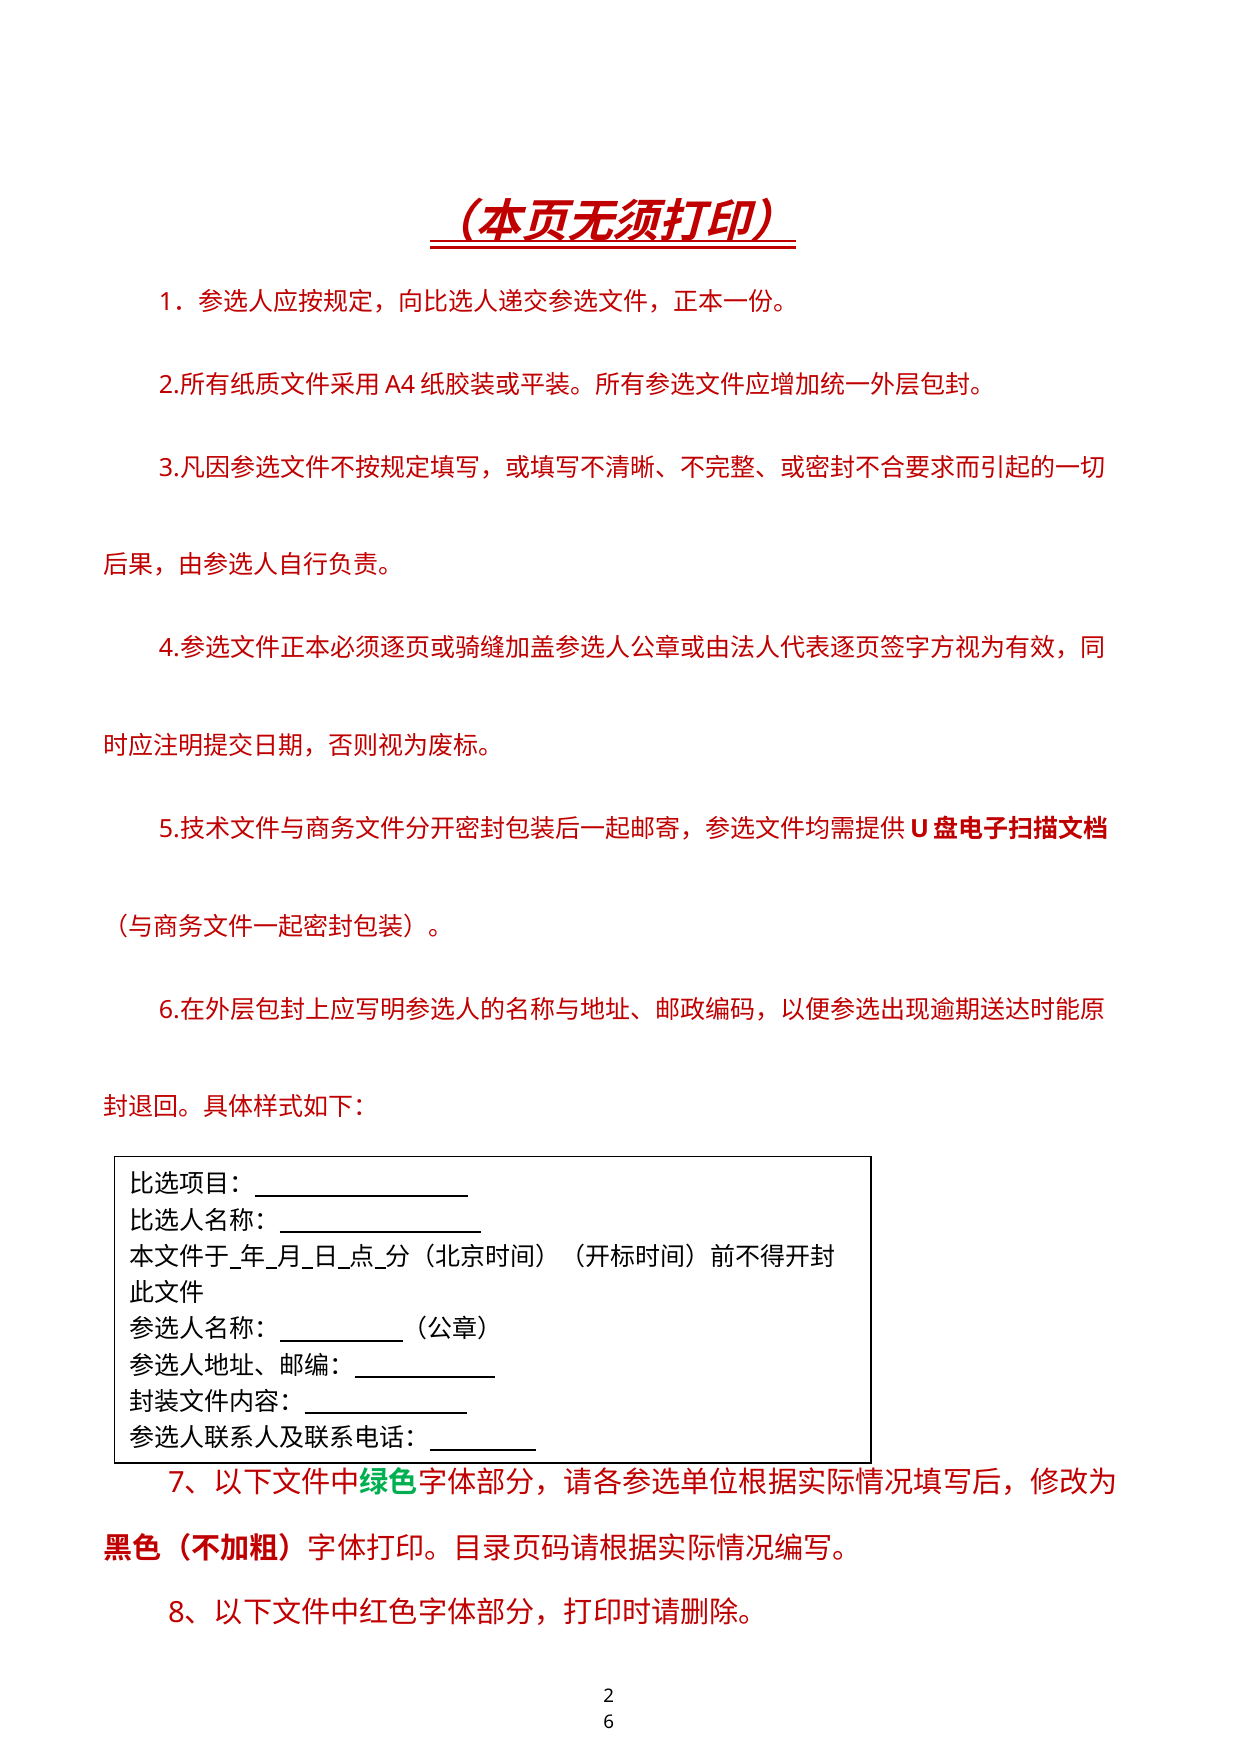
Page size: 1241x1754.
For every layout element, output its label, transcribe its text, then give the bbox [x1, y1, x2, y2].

text 8、以下文件中红色字体部分，打印时请删除。 [103, 1578, 1122, 1643]
text 1．参选人应按规定，向比选人递交参选文件，正本一份。 [103, 267, 1122, 332]
text 4.参选文件正本必须逐页或骑缝加盖参选人公章或由法人代表逐页签字方视为有效，同时应注明提交日期，否则视为废标。 [103, 613, 1122, 776]
text （本页无须打印） [103, 169, 1122, 267]
text 3.凡因参选文件不按规定填写，或填写不清晰、不完整、或密封不合要求而引起的一切后果，由参选人自行负责。 [103, 433, 1122, 595]
text 5.技术文件与商务文件分开密封包装后一起邮寄，参选文件均需提供U盘电子扫描文档（与商务文件一起密封包装）。 [103, 794, 1122, 957]
text 7、以下文件中绿色字体部分，请各参选单位根据实际情况填写后，修改为黑色（不加粗）字体打印。目录页码请根据实际情况编写。 [103, 1448, 1122, 1578]
text 2.所有纸质文件采用A4纸胶装或平装。所有参选文件应增加统一外层包封。 [103, 350, 1122, 415]
text 6.在外层包封上应写明参选人的名称与地址、邮政编码，以便参选出现逾期送达时能原封退回。具体样式如下： [103, 975, 1122, 1137]
